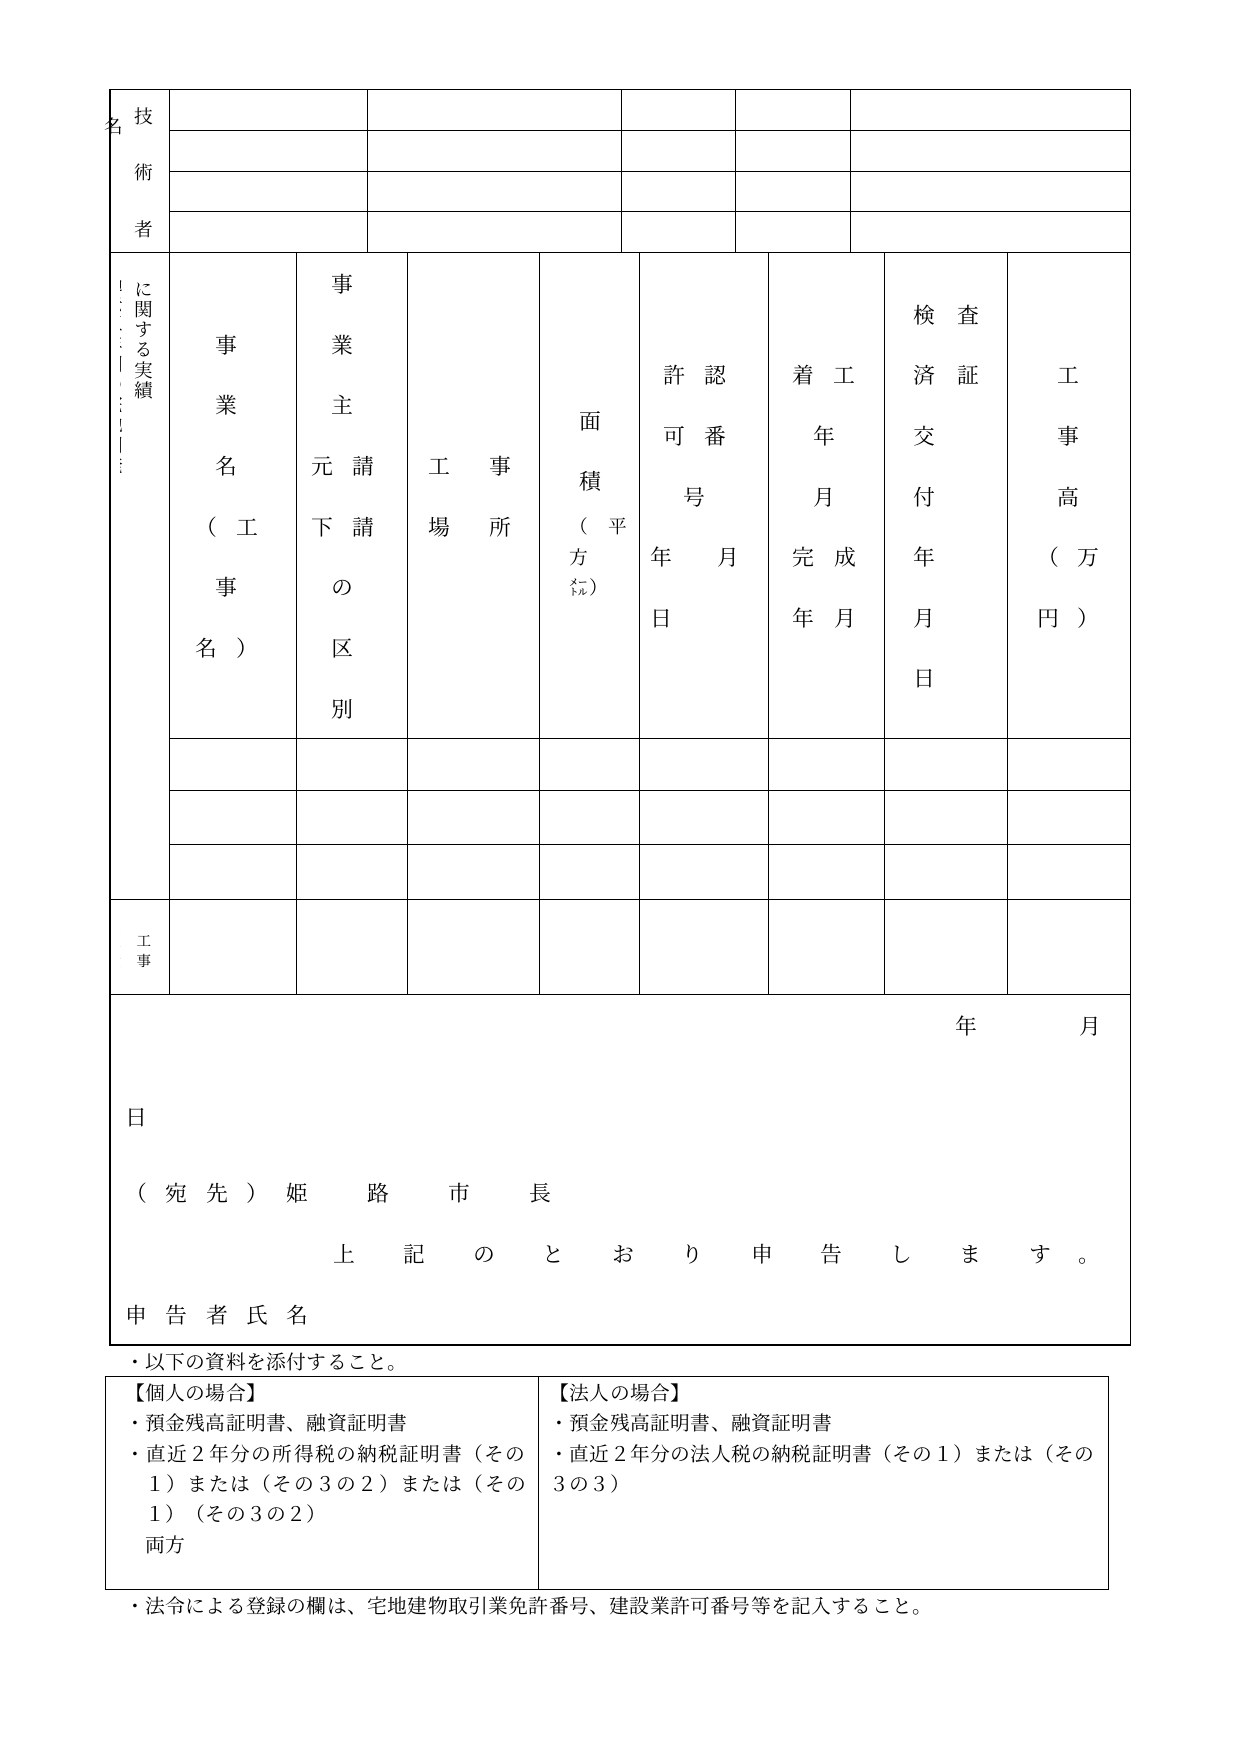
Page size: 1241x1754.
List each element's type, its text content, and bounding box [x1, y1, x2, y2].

table_header 【法人の場合】 ・預金残高証明書、融資証明書 ・直近２年分の法人税の納税証明書（その１）または（その３の３） [539, 1377, 1108, 1589]
table_cell [540, 739, 639, 789]
table_cell [885, 845, 1007, 899]
table_cell [736, 131, 850, 171]
table_cell [297, 791, 407, 844]
table_cell [170, 845, 296, 899]
table_cell [885, 739, 1007, 789]
table_cell [368, 212, 621, 252]
table_cell [1008, 791, 1130, 844]
table_cell [769, 791, 884, 844]
table_cell [408, 791, 539, 844]
table_cell [540, 845, 639, 899]
table_cell [170, 131, 367, 171]
table_cell [297, 845, 407, 899]
table_cell [769, 900, 884, 994]
table_header 【個人の場合】 ・預金残高証明書、融資証明書 ・直近２年分の所得税の納税証明書（その１）または（その３の２）または（その１）（その３の２） 両方 [106, 1377, 538, 1589]
table_cell 検査済証 交 付 年 月 日 [885, 253, 1007, 738]
table_cell [736, 172, 850, 211]
table_cell [885, 791, 1007, 844]
table_cell 着工年月 完成年月 [769, 253, 884, 738]
table_cell 工 事 場 所 [408, 253, 539, 738]
table_cell に関する実績 過去五年間の宅地開発 [111, 253, 169, 899]
table_cell [408, 900, 539, 994]
table_cell [1008, 900, 1130, 994]
table_cell [622, 212, 735, 252]
table_cell 工 事 高 （万 円） [1008, 253, 1130, 738]
table_cell [1008, 845, 1130, 899]
table_cell [769, 739, 884, 789]
text ・法令による登録の欄は、宅地建物取引業免許番号、建設業許可番号等を記入すること。 [105, 1590, 1115, 1620]
table_cell [297, 739, 407, 789]
table_cell 事 業 主 元請下請 の 区 別 [297, 253, 407, 738]
table_cell [368, 172, 621, 211]
table_cell [851, 90, 1130, 129]
table_cell [736, 90, 850, 129]
table_cell [540, 900, 639, 994]
table_cell [297, 900, 407, 994]
table_cell [851, 212, 1130, 252]
table_cell [170, 791, 296, 844]
table_cell 工事実績 上記以外の [111, 900, 169, 994]
table_cell [170, 172, 367, 211]
table_cell [622, 172, 735, 211]
table_cell [851, 131, 1130, 171]
table_cell [408, 845, 539, 899]
text ・以下の資料を添付すること。 [105, 1345, 1115, 1376]
table_cell [885, 900, 1007, 994]
table_cell [736, 212, 850, 252]
table_cell [368, 90, 621, 129]
table_cell [851, 172, 1130, 211]
table_cell [769, 845, 884, 899]
table_cell 許認可番号 年 月 日 [640, 253, 768, 738]
table_cell [408, 739, 539, 789]
table_cell 事 業 名 （工事名） [170, 253, 296, 738]
table_cell [640, 845, 768, 899]
table_cell 面 積 （平方㍍） [540, 253, 639, 738]
table_cell [170, 90, 367, 129]
table_cell [622, 90, 735, 129]
table_cell [640, 900, 768, 994]
table_cell 及 び 技 術 者 名 主 な 役 員 [111, 90, 169, 252]
table_cell [368, 131, 621, 171]
table_cell [640, 739, 768, 789]
table_cell [170, 739, 296, 789]
table_cell [170, 212, 367, 252]
table_cell [622, 131, 735, 171]
table_cell [540, 791, 639, 844]
table_cell 年 月 日 （宛先）姫 路 市 長 上記のとおり申告します。 申告者氏名 [111, 995, 1130, 1344]
table_cell [640, 791, 768, 844]
table_cell [1008, 739, 1130, 789]
table_cell [170, 900, 296, 994]
